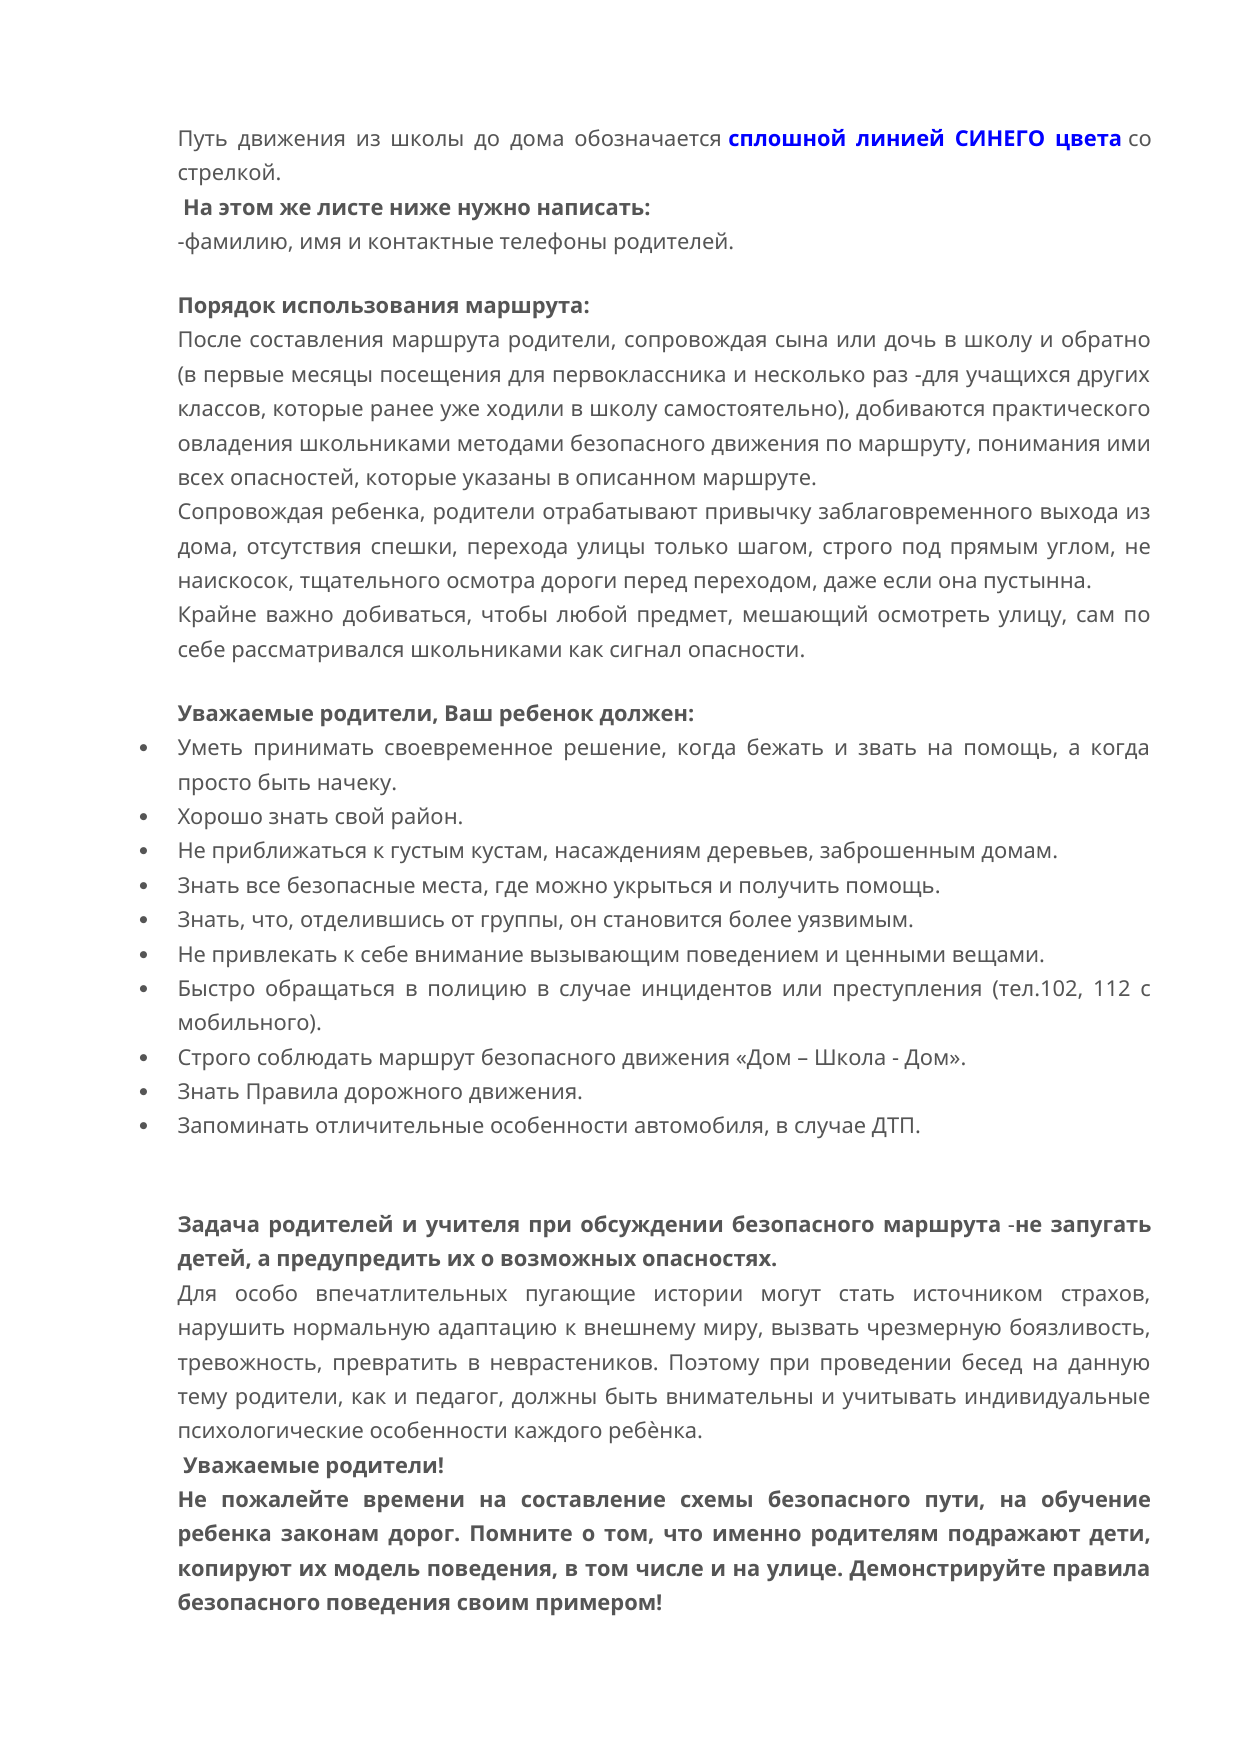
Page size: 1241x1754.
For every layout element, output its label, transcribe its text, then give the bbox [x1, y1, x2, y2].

text Путь движения из школы до дома обозначается сплошной линией СИНЕГО цвета со стрелкой. [177, 118, 1152, 187]
list Знать, что, отделившись от группы, он становится более уязвимым. [140, 899, 1152, 934]
text Не пожалейте времени на составление схемы безопасного пути, на обучение ребенка законам дорог. Помните о том, что именно родителям подражают дети, копируют их модель поведения, в том числе и на улице. Демонстрируйте правила безопасного поведения своим примером! [177, 1479, 1152, 1617]
list Хорошо знать свой район. [140, 796, 1152, 831]
text Задача родителей и учителя при обсуждении безопасного маршрута -не запугать детей, а предупредить их о возможных опасностях. [177, 1204, 1152, 1273]
text Крайне важно добиваться, чтобы любой предмет, мешающий осмотреть улицу, сам по себе рассматривался школьниками как сигнал опасности. [177, 595, 1152, 663]
list Уметь принимать своевременное решение, когда бежать и звать на помощь, а когда просто быть начеку. [140, 728, 1152, 796]
text -фамилию, имя и контактные телефоны родителей. [177, 221, 1152, 256]
text Уважаемые родители, Ваш ребенок должен: [177, 693, 1152, 728]
text После составления маршрута родители, сопровождая сына или дочь в школу и обратно (в первые месяцы посещения для первоклассника и несколько раз -для учащихся других классов, которые ранее уже ходили в школу самостоятельно), добиваются практического овладения школьниками методами безопасного движения по маршруту, понимания ими всех опасностей, которые указаны в описанном маршруте. [177, 320, 1152, 492]
list Строго соблюдать маршрут безопасного движения «Дом – Школа - Дом». [140, 1037, 1152, 1071]
list Быстро обращаться в полицию в случае инцидентов или преступления (тел.102, 112 с мобильного). [140, 968, 1152, 1037]
list Не привлекать к себе внимание вызывающим поведением и ценными вещами. [140, 934, 1152, 968]
text Для особо впечатлительных пугающие истории могут стать источником страхов, нарушить нормальную адаптацию к внешнему миру, вызвать чрезмерную боязливость, тревожность, превратить в неврастеников. Поэтому при проведении бесед на данную тему родители, как и педагог, должны быть внимательны и учитывать индивидуальные психологические особенности каждого ребѐнка. [177, 1273, 1152, 1445]
text Порядок использования маршрута: [177, 285, 1152, 320]
text На этом же листе ниже нужно написать: [177, 187, 1152, 221]
text Уважаемые родители! [177, 1445, 1152, 1479]
text Сопровождая ребенка, родители отрабатывают привычку заблаговременного выхода из дома, отсутствия спешки, перехода улицы только шагом, строго под прямым углом, не наискосок, тщательного осмотра дороги перед переходом, даже если она пустынна. [177, 492, 1152, 595]
list Не приближаться к густым кустам, насаждениям деревьев, заброшенным домам. [140, 831, 1152, 865]
list Знать все безопасные места, где можно укрыться и получить помощь. [140, 865, 1152, 899]
list Знать Правила дорожного движения. [140, 1071, 1152, 1106]
list Запоминать отличительные особенности автомобиля, в случае ДТП. [140, 1106, 1152, 1140]
